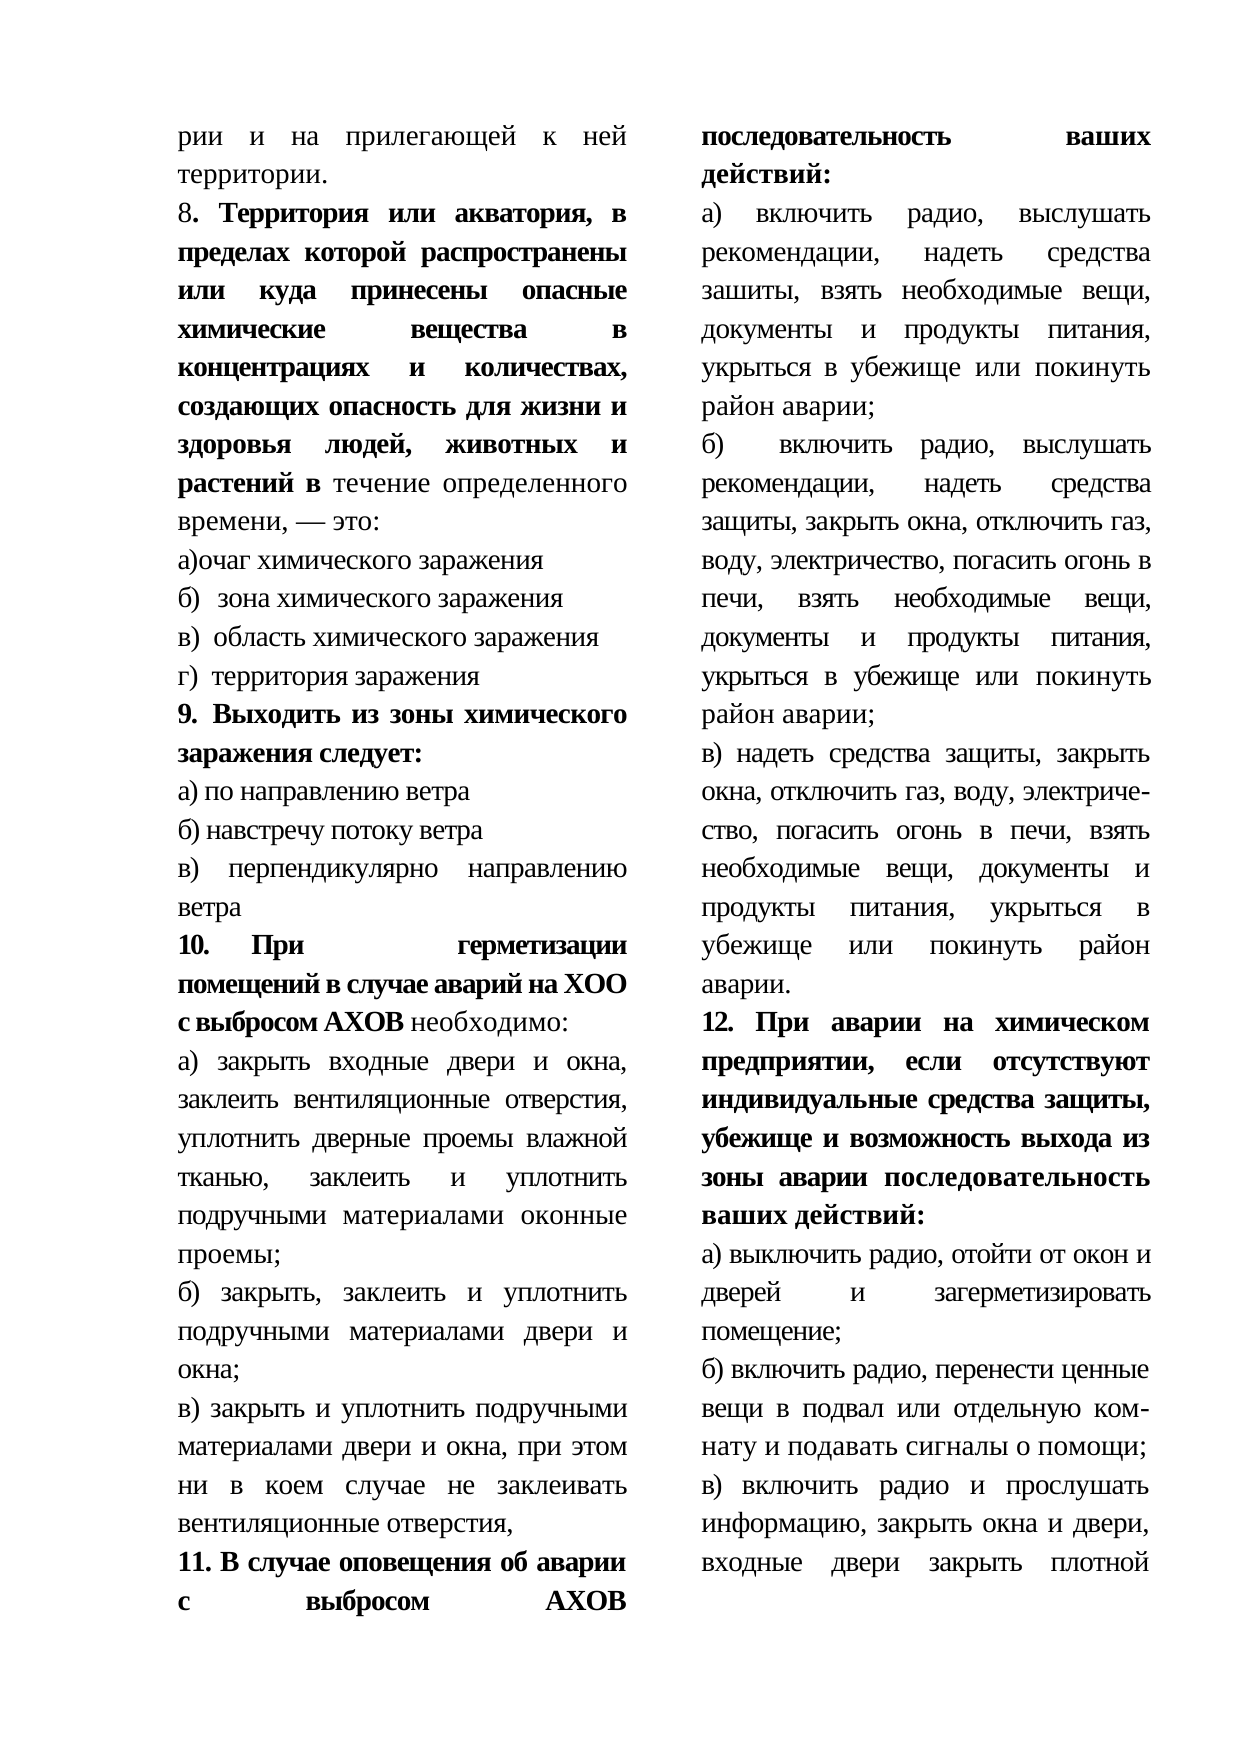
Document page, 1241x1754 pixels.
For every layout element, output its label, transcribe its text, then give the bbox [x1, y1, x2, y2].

text в)резкое повышение или понижение атмосферного давления в зоне аварии и на прилегающей к ней территории. [177, 118, 627, 190]
text б) закрыть, заклеить и уплотнить подручными материалами двери и окна; [177, 1274, 627, 1385]
text в) область химического заражения [177, 619, 627, 653]
text 8. Территория или акватория, в пределах которой распространены или куда принесены опасные химические вещества в концентрациях и количествах, создающих опасность для жизни и здоровья людей, животных и растений в течение определенного времени, — это: [177, 195, 627, 537]
text а) закрыть входные двери и окна, заклеить вентиляционные отверстия, уплотнить дверные проемы влажной тканью, заклеить и уплотнить подручными материалами оконные проемы; [177, 1043, 627, 1269]
text 11. В случае оповещения об аварии с выбросом АХОВ последовательность ваших действий: [177, 1544, 627, 1616]
text б) включить радио, выслушать рекомендации, надеть средства защиты, закрыть окна, отключить газ, воду, электричество, погасить огонь в печи, взять необходимые вещи, документы и продукты питания, укрыться в убежище или покинуть район аварии; [701, 426, 1152, 730]
text б) включить радио, перенести ценные вещи в подвал или отдельную комнату и подавать сигналы о помощи; [701, 1351, 1149, 1462]
text б) зона химического заражения [177, 581, 627, 614]
text 10. При герметизации помещений в случае аварий на ХОО с выбросом АХОВ необходимо: [177, 927, 627, 1038]
text 11. В случае оповещения об аварии с выбросом АХОВ последовательность ваших действий: [701, 118, 1151, 190]
text г) территория заражения [177, 658, 627, 691]
text 9. Выходить из зоны химического заражения следует: [177, 696, 627, 768]
text в) перпендикулярно направлению ветра [177, 850, 627, 922]
text в) закрыть и уплотнить подручными материалами двери и окна, при этом ни в коем случае не заклеивать вентиляционные отверстия, [177, 1390, 627, 1539]
text а) по направлению ветра [177, 773, 627, 807]
text а) выключить радио, отойти от окон и дверей и загерметизировать помещение; [701, 1236, 1152, 1346]
text б) навстречу потоку ветра [177, 812, 627, 845]
text 12. При аварии на химическом предприятии, если отсутствуют индивидуальные средства защиты, убежище и возможность выхода из зоны аварии последовательность ваших действий: [701, 1004, 1150, 1231]
text в) включить радио и прослушать информацию, закрыть окна и двери, входные двери закрыть плотной тканью и загерметизировать помещение. [701, 1467, 1149, 1578]
text а) включить радио, выслушать рекомендации, надеть средства зашиты, взять необходимые вещи, документы и продукты питания, укрыться в убежище или покинуть район аварии; [701, 195, 1151, 421]
text а)очаг химического заражения [177, 542, 627, 576]
text в) надеть средства защиты, закрыть окна, отключить газ, воду, электричество, погасить огонь в печи, взять необходимые вещи, документы и продукты питания, укрыться в убежище или покинуть район аварии. [701, 735, 1150, 999]
